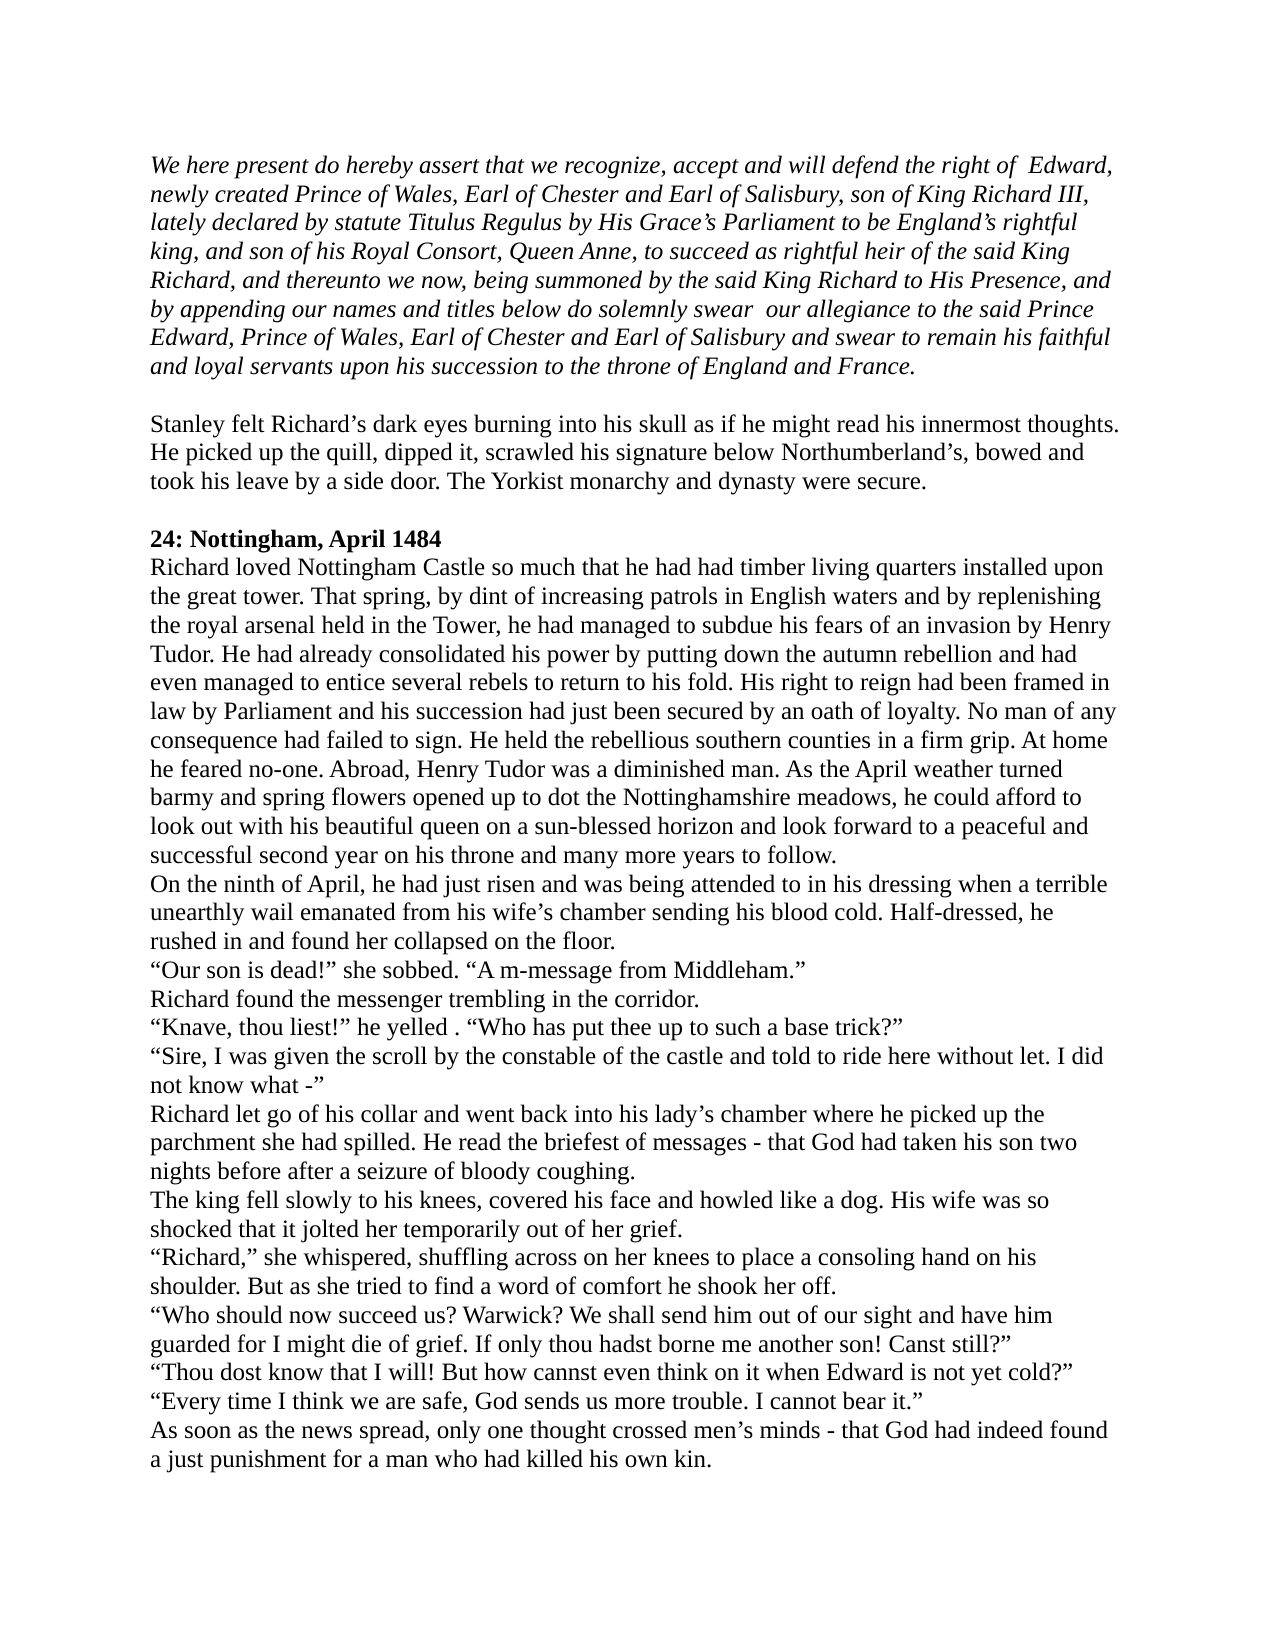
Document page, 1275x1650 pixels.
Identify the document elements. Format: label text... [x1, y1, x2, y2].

text On the ninth of April, he had just risen and was being attended to in his dressing when a terrible unearthly wail emanated from his wife’s chamber sending his blood cold. Half-dressed, he rushed in and found her collapsed on the floor. [150, 869, 1125, 955]
text 24: Nottingham, April 1484 [150, 524, 1125, 552]
text Richard let go of his collar and went back into his lady’s chamber where he picked up the parchment she had spilled. He read the briefest of messages - that God had taken his son two nights before after a seizure of bloody coughing. [150, 1099, 1125, 1185]
text “Richard,” she whispered, shuffling across on her knees to place a consoling hand on his shoulder. But as she tried to find a word of comfort he shook her off. [150, 1242, 1125, 1300]
text “Knave, thou liest!” he yelled . “Who has put thee up to such a base trick?” [150, 1012, 1125, 1041]
text The king fell slowly to his knees, covered his face and howled like a dog. His wife was so shocked that it jolted her temporarily out of her grief. [150, 1185, 1125, 1242]
text Stanley felt Richard’s dark eyes burning into his skull as if he might read his innermost thoughts. He picked up the quill, dipped it, scrawled his signature below Northumberland’s, bowed and took his leave by a side door. The Yorkist monarchy and dynasty were secure. [150, 409, 1125, 495]
text “Who should now succeed us? Warwick? We shall send him out of our sight and have him guarded for I might die of grief. If only thou hadst borne me another son! Canst still?” [150, 1300, 1125, 1357]
text “Sire, I was given the scroll by the constable of the castle and told to ride here without let. I did not know what -” [150, 1041, 1125, 1099]
text “Every time I think we are safe, God sends us more trouble. I cannot bear it.” [150, 1386, 1125, 1415]
text As soon as the news spread, only one thought crossed men’s minds - that God had indeed found a just punishment for a man who had killed his own kin. [150, 1415, 1125, 1472]
text “Thou dost know that I will! But how cannst even think on it when Edward is not yet cold?” [150, 1357, 1125, 1386]
text Richard found the messenger trembling in the corridor. [150, 984, 1125, 1012]
text We here present do hereby assert that we recognize, accept and will defend the right of Edward, newly created Prince of Wales, Earl of Chester and Earl of Salisbury, son of King Richard III, lately declared by statute Titulus Regulus by His Grace’s Parliament to be England’s rightful king, and son of his Royal Consort, Queen Anne, to succeed as rightful heir of the said King Richard, and thereunto we now, being summoned by the said King Richard to His Presence, and by appending our names and titles below do solemnly swear our allegiance to the said Prince Edward, Prince of Wales, Earl of Chester and Earl of Salisbury and swear to remain his faithful and loyal servants upon his succession to the throne of England and France. [150, 150, 1125, 380]
text “Our son is dead!” she sobbed. “A m-message from Middleham.” [150, 955, 1125, 984]
text Richard loved Nottingham Castle so much that he had had timber living quarters installed upon the great tower. That spring, by dint of increasing patrols in English waters and by replenishing the royal arsenal held in the Tower, he had managed to subdue his fears of an invasion by Henry Tudor. He had already consolidated his power by putting down the autumn rebellion and had even managed to entice several rebels to return to his fold. His right to reign had been framed in law by Parliament and his succession had just been secured by an oath of loyalty. No man of any consequence had failed to sign. He held the rebellious southern counties in a firm grip. At home he feared no-one. Abroad, Henry Tudor was a diminished man. As the April weather turned barmy and spring flowers opened up to dot the Nottinghamshire meadows, he could afford to look out with his beautiful queen on a sun-blessed horizon and look forward to a peaceful and successful second year on his throne and many more years to follow. [150, 552, 1125, 869]
